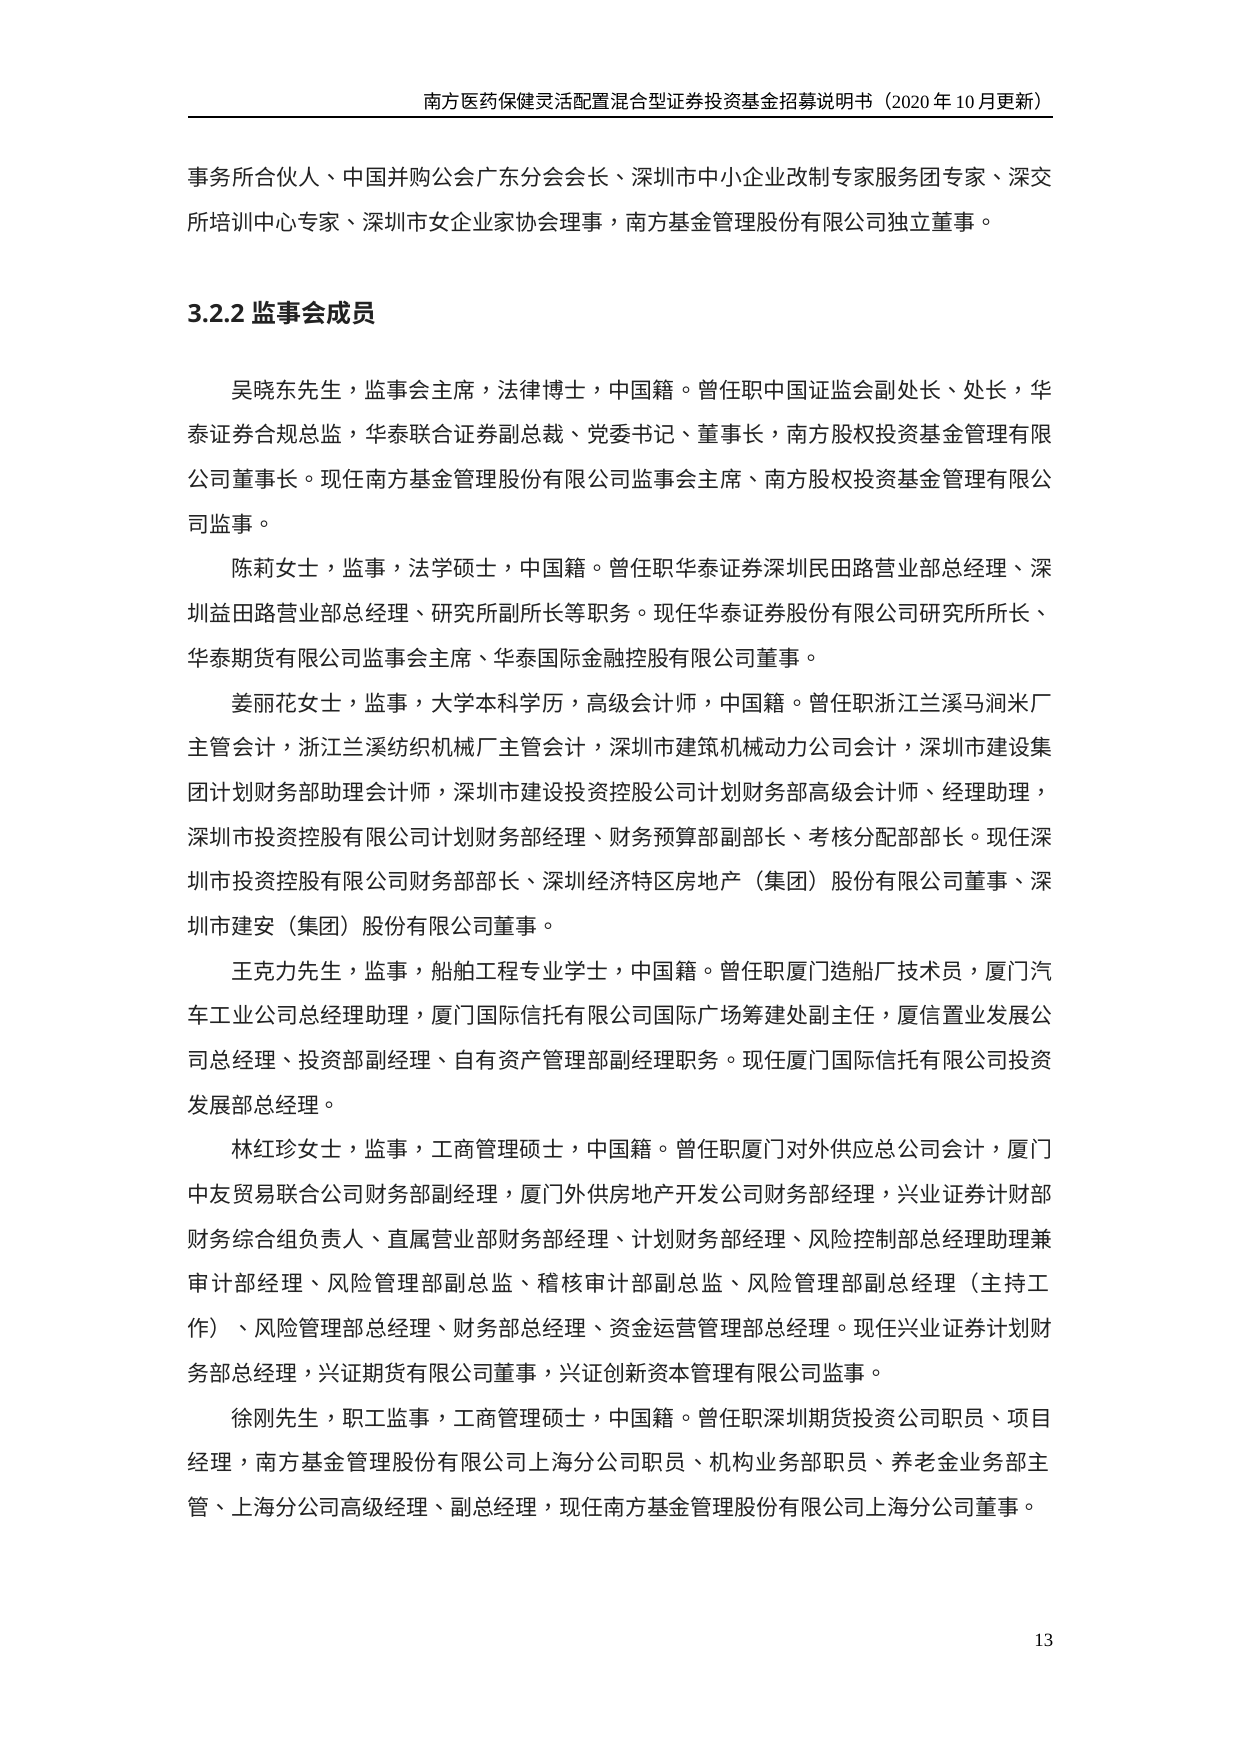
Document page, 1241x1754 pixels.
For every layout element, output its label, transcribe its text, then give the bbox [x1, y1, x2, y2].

text 林红珍女士，监事，工商管理硕士，中国籍。曾任职厦门对外供应总公司会计，厦门中友贸易联合公司财务部副经理，厦门外供房地产开发公司财务部经理，兴业证券计财部财务综合组负责人、直属营业部财务部经理、计划财务部经理、风险控制部总经理助理兼审计部经理、风险管理部副总监、稽核审计部副总监、风险管理部副总经理（主持工作）、风险管理部总经理、财务部总经理、资金运营管理部总经理。现任兴业证券计划财务部总经理，兴证期货有限公司董事，兴证创新资本管理有限公司监事。 [187, 1134, 1053, 1388]
text 姜丽花女士，监事，大学本科学历，高级会计师，中国籍。曾任职浙江兰溪马涧米厂主管会计，浙江兰溪纺织机械厂主管会计，深圳市建筑机械动力公司会计，深圳市建设集团计划财务部助理会计师，深圳市建设投资控股公司计划财务部高级会计师、经理助理，深圳市投资控股有限公司计划财务部经理、财务预算部副部长、考核分配部部长。现任深圳市投资控股有限公司财务部部长、深圳经济特区房地产（集团）股份有限公司董事、深圳市建安（集团）股份有限公司董事。 [187, 687, 1053, 941]
text 王克力先生，监事，船舶工程专业学士，中国籍。曾任职厦门造船厂技术员，厦门汽车工业公司总经理助理，厦门国际信托有限公司国际广场筹建处副主任，厦信置业发展公司总经理、投资部副经理、自有资产管理部副经理职务。现任厦门国际信托有限公司投资发展部总经理。 [187, 956, 1053, 1119]
text 徐刚先生，职工监事，工商管理硕士，中国籍。曾任职深圳期货投资公司职员、项目经理，南方基金管理股份有限公司上海分公司职员、机构业务部职员、养老金业务部主管、上海分公司高级经理、副总经理，现任南方基金管理股份有限公司上海分公司董事。 [187, 1402, 1053, 1522]
text 3.2.2 监事会成员 [187, 281, 1053, 346]
text 吴晓东先生，监事会主席，法律博士，中国籍。曾任职中国证监会副处长、处长，华泰证券合规总监，华泰联合证券副总裁、党委书记、董事长，南方股权投资基金管理有限公司董事长。现任南方基金管理股份有限公司监事会主席、南方股权投资基金管理有限公司监事。 [187, 375, 1053, 538]
text 陈莉女士，监事，法学硕士，中国籍。曾任职华泰证券深圳民田路营业部总经理、深圳益田路营业部总经理、研究所副所长等职务。现任华泰证券股份有限公司研究所所长、华泰期货有限公司监事会主席、华泰国际金融控股有限公司董事。 [187, 553, 1053, 673]
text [187, 162, 1053, 236]
